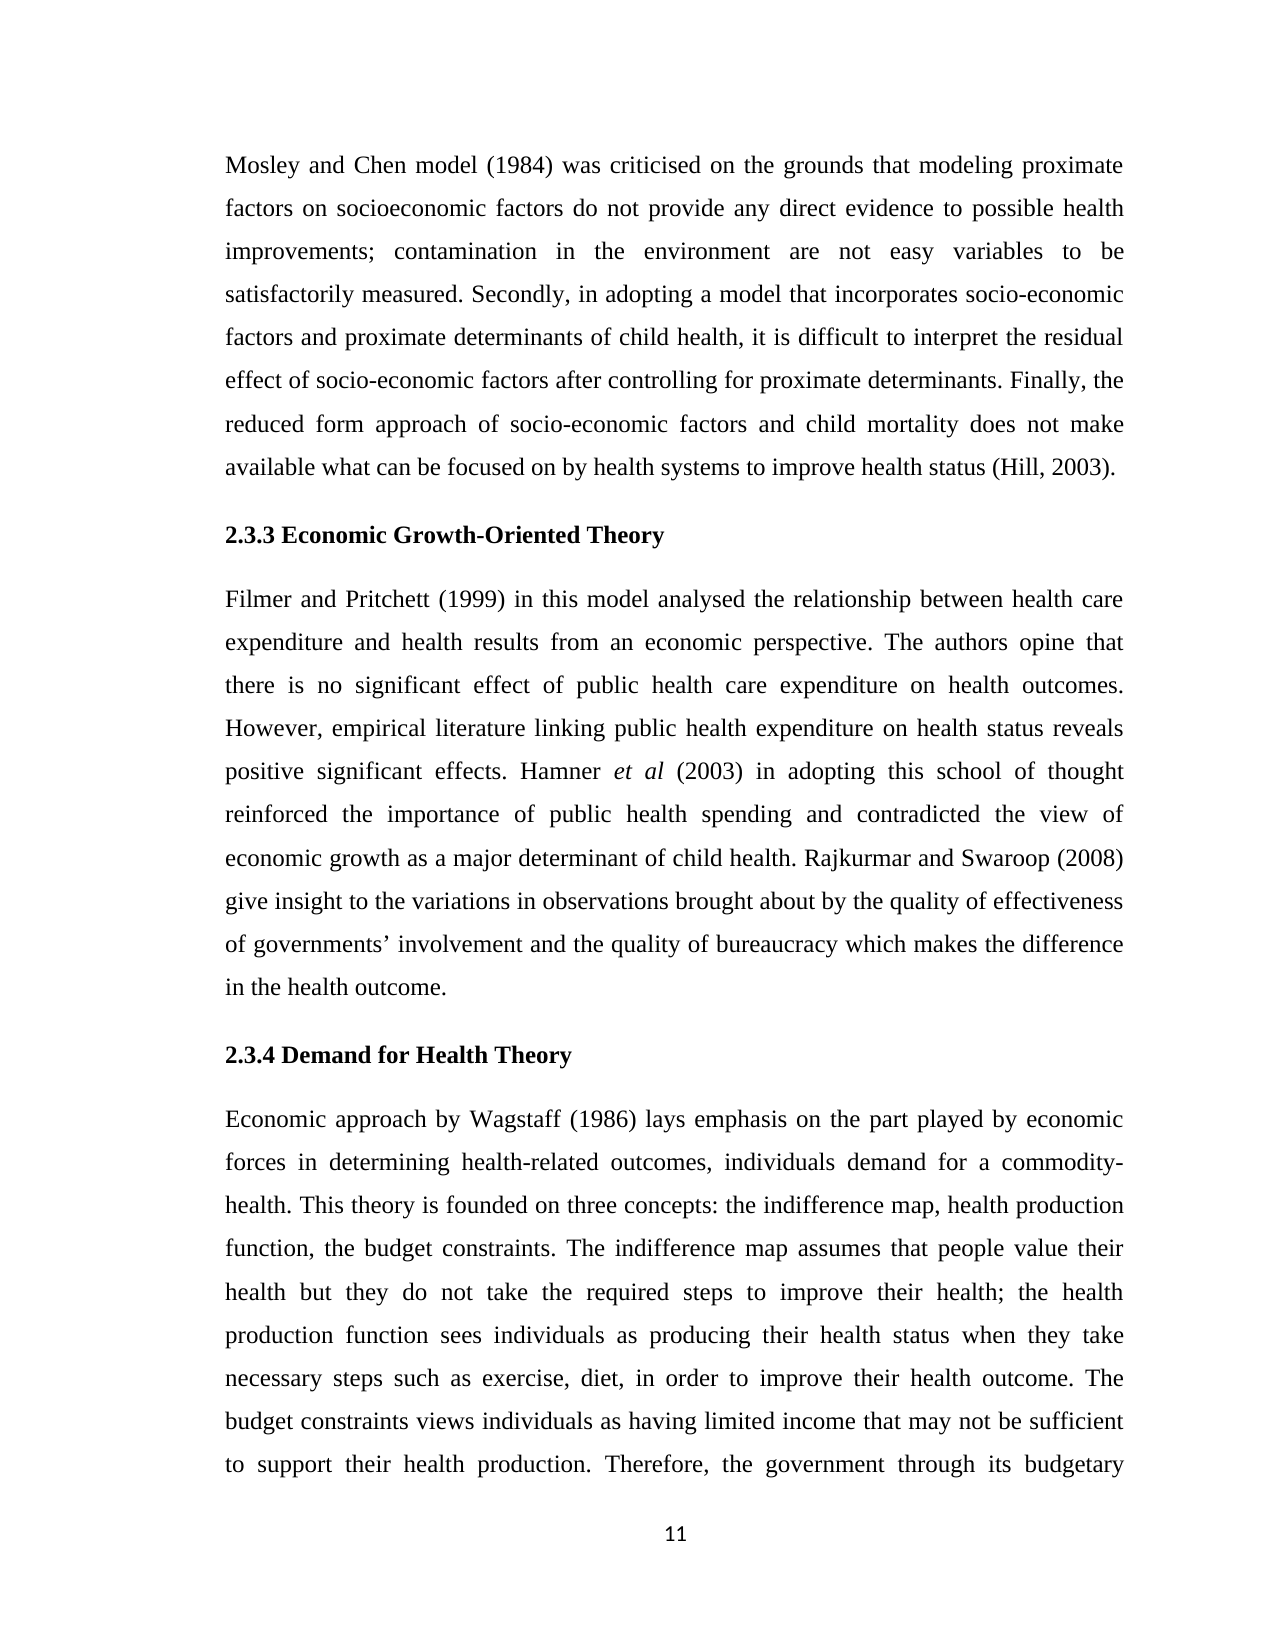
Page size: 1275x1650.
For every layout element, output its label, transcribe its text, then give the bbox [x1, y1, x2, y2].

text Filmer and Pritchett (1999) in this model analysed the relationship between health care expenditure and health results from an economic perspective. The authors opine that there is no significant effect of public health care expenditure on health outcomes. However, empirical literature linking public health expenditure on health status reveals positive significant effects. Hamner et al (2003) in adopting this school of thought reinforced the importance of public health spending and contradicted the view of economic growth as a major determinant of child health. Rajkurmar and Swaroop (2008) give insight to the variations in observations brought about by the quality of effectiveness of governments’ involvement and the quality of bureaucracy which makes the difference in the health outcome. [225, 584, 1125, 1001]
text 2.3.3 Economic Growth-Oriented Theory [225, 520, 1125, 549]
text Mosley and Chen model (1984) was criticised on the grounds that modeling proximate factors on socioeconomic factors do not provide any direct evidence to possible health improvements; contamination in the environment are not easy variables to be satisfactorily measured. Secondly, in adopting a model that incorporates socio-economic factors and proximate determinants of child health, it is difficult to interpret the residual effect of socio-economic factors after controlling for proximate determinants. Finally, the reduced form approach of socio-economic factors and child mortality does not make available what can be focused on by health systems to improve health status (Hill, 2003). [225, 150, 1125, 481]
text 2.3.4 Demand for Health Theory [225, 1040, 1125, 1069]
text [225, 1104, 1125, 1478]
